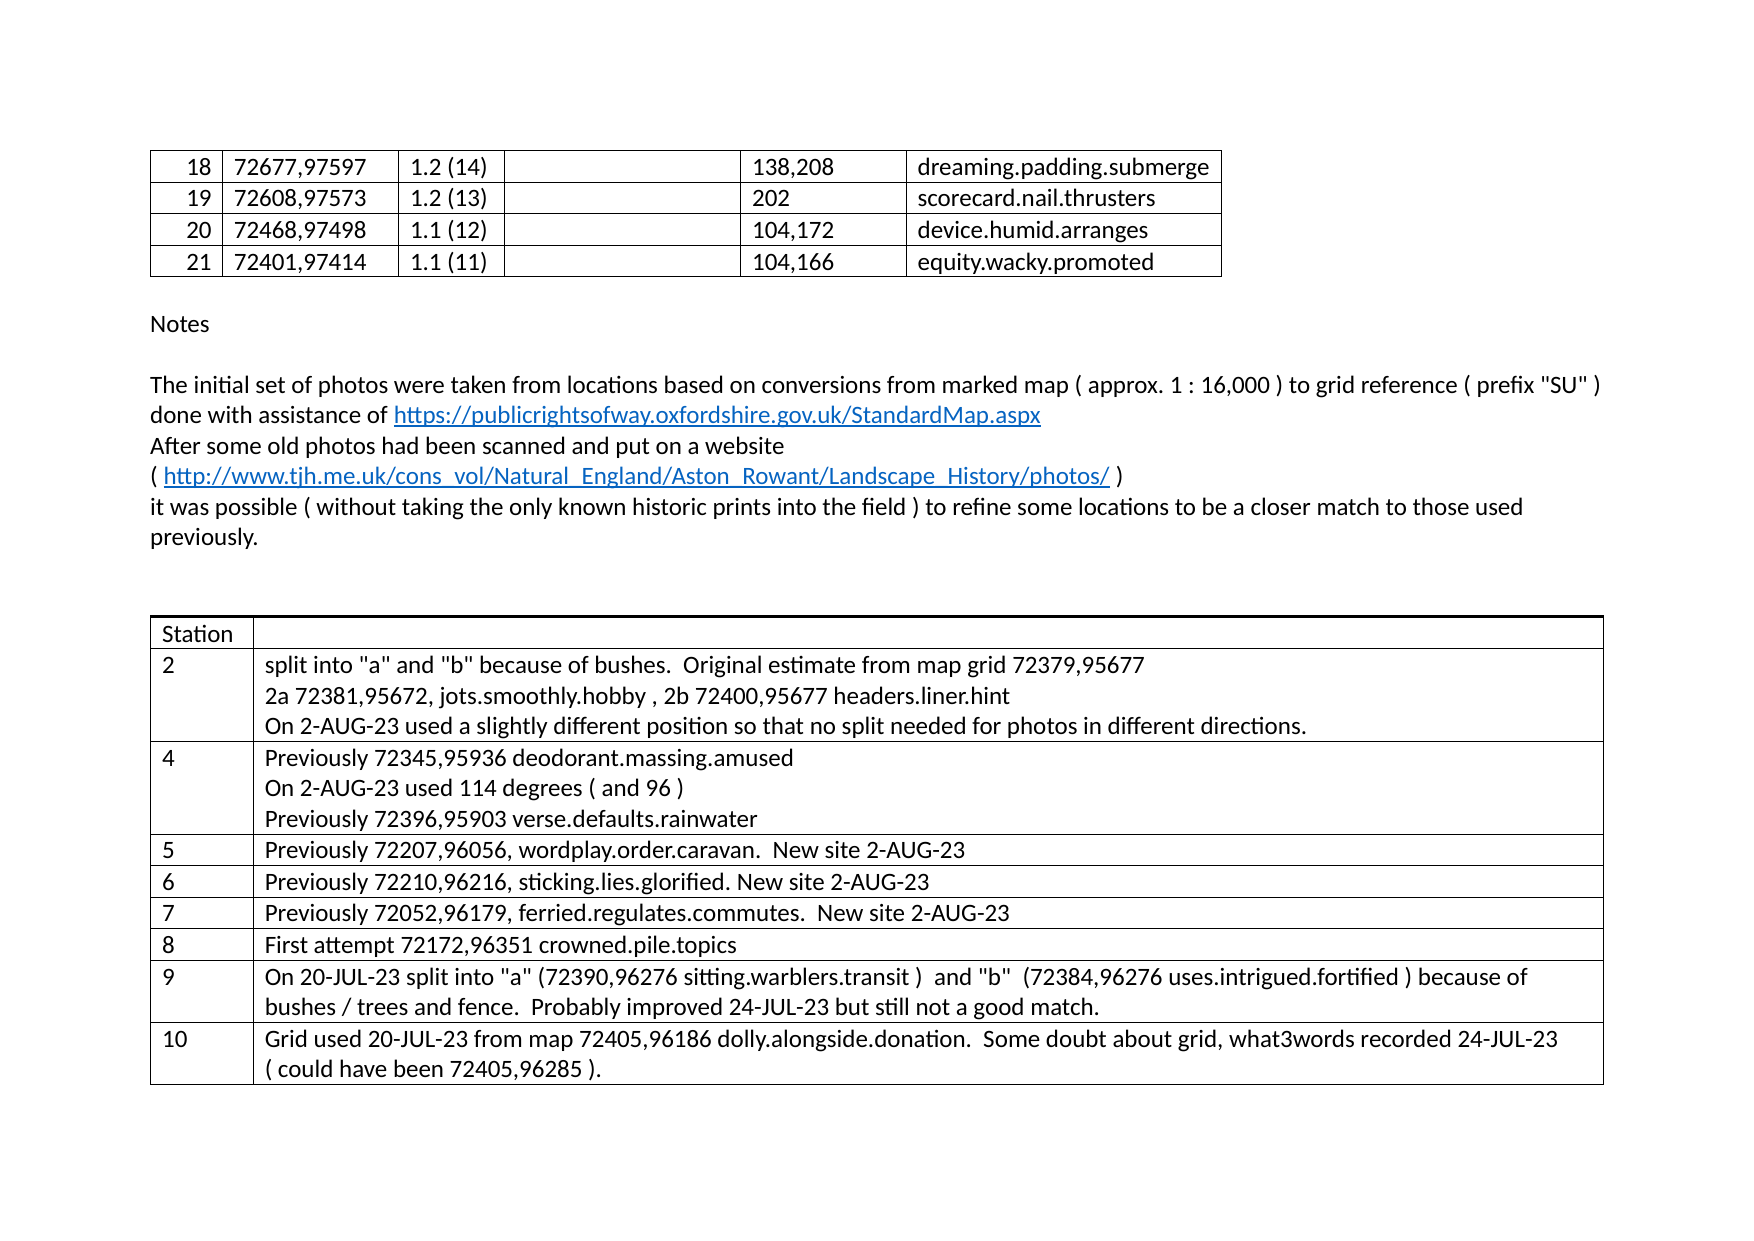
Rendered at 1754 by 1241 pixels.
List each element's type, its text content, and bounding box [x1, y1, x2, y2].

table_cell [254, 1023, 1603, 1084]
table_cell 138,208 [741, 151, 906, 182]
table_cell Previously 72052,96179, ferried.regulates.commutes. New site 2-AUG-23 [254, 898, 1603, 928]
table_cell 72677,97597 [223, 151, 398, 182]
table_cell 2 [151, 649, 253, 741]
table_cell On 20-JUL-23 split into "a" (72390,96276 sitting.warblers.transit ) and "b" (72384,96276 uses.intrigued.fortified ) because of bushes / trees and fence. Probably improved 24-JUL-23 but still not a good match. [254, 961, 1603, 1022]
table_cell scorecard.nail.thrusters [907, 183, 1221, 213]
table_cell Previously 72207,96056, wordplay.order.caravan. New site 2-AUG-23 [254, 835, 1603, 865]
table_cell First attempt 72172,96351 crowned.pile.topics [254, 929, 1603, 960]
table_cell split into "a" and "b" because of bushes. Original estimate from map grid 72379,95677 2a 72381,95672, jots.smoothly.hobby , 2b 72400,95677 headers.liner.hint On 2-AUG-23 used a slightly different position so that no split needed for photos in different directions. [254, 649, 1603, 741]
table_cell dreaming.padding.submerge [907, 151, 1221, 182]
table_cell [505, 183, 740, 213]
table_header Station [151, 618, 253, 648]
table_header [254, 618, 1603, 648]
table_cell 7 [151, 898, 253, 928]
text it was possible ( without taking the only known historic prints into the field ) to refine some locations to be a closer match to those used previously. [150, 491, 1604, 552]
table_cell 6 [151, 866, 253, 897]
table_cell 19 [151, 183, 222, 213]
table_cell 202 [741, 183, 906, 213]
table_cell 1.2 (14) [399, 151, 504, 182]
text ( http://www.tjh.me.uk/cons_vol/Natural_England/Aston_Rowant/Landscape_History/photos/ ) [150, 460, 1604, 491]
table_cell [505, 214, 740, 245]
table_cell 72468,97498 [223, 214, 398, 245]
table_cell 72608,97573 [223, 183, 398, 213]
table_cell 1.2 (13) [399, 183, 504, 213]
table_cell 8 [151, 929, 253, 960]
table_cell 21 [151, 246, 222, 276]
table_cell Previously 72210,96216, sticking.lies.glorified. New site 2-AUG-23 [254, 866, 1603, 897]
table_cell Previously 72345,95936 deodorant.massing.amused On 2-AUG-23 used 114 degrees ( and 96 ) Previously 72396,95903 verse.defaults.rainwater [254, 742, 1603, 833]
table_cell device.humid.arranges [907, 214, 1221, 245]
table_cell 1.1 (12) [399, 214, 504, 245]
table_cell equity.wacky.promoted [907, 246, 1221, 276]
table_cell 5 [151, 835, 253, 865]
text After some old photos had been scanned and put on a website [150, 430, 1604, 460]
table_cell 9 [151, 961, 253, 1022]
text The initial set of photos were taken from locations based on conversions from marked map ( approx. 1 : 16,000 ) to grid reference ( prefix "SU" ) done with assistance of https://publicrightsofway.oxfordshire.gov.uk/StandardMap.aspx [150, 369, 1604, 430]
text Notes [150, 308, 1604, 338]
table_cell [505, 151, 740, 182]
table_cell [505, 246, 740, 276]
table_cell 104,172 [741, 214, 906, 245]
table_cell 10 [151, 1023, 253, 1084]
table_cell 104,166 [741, 246, 906, 276]
table_cell 72401,97414 [223, 246, 398, 276]
table_cell 1.1 (11) [399, 246, 504, 276]
table_cell 20 [151, 214, 222, 245]
table_cell 18 [151, 151, 222, 182]
table_cell 4 [151, 742, 253, 833]
